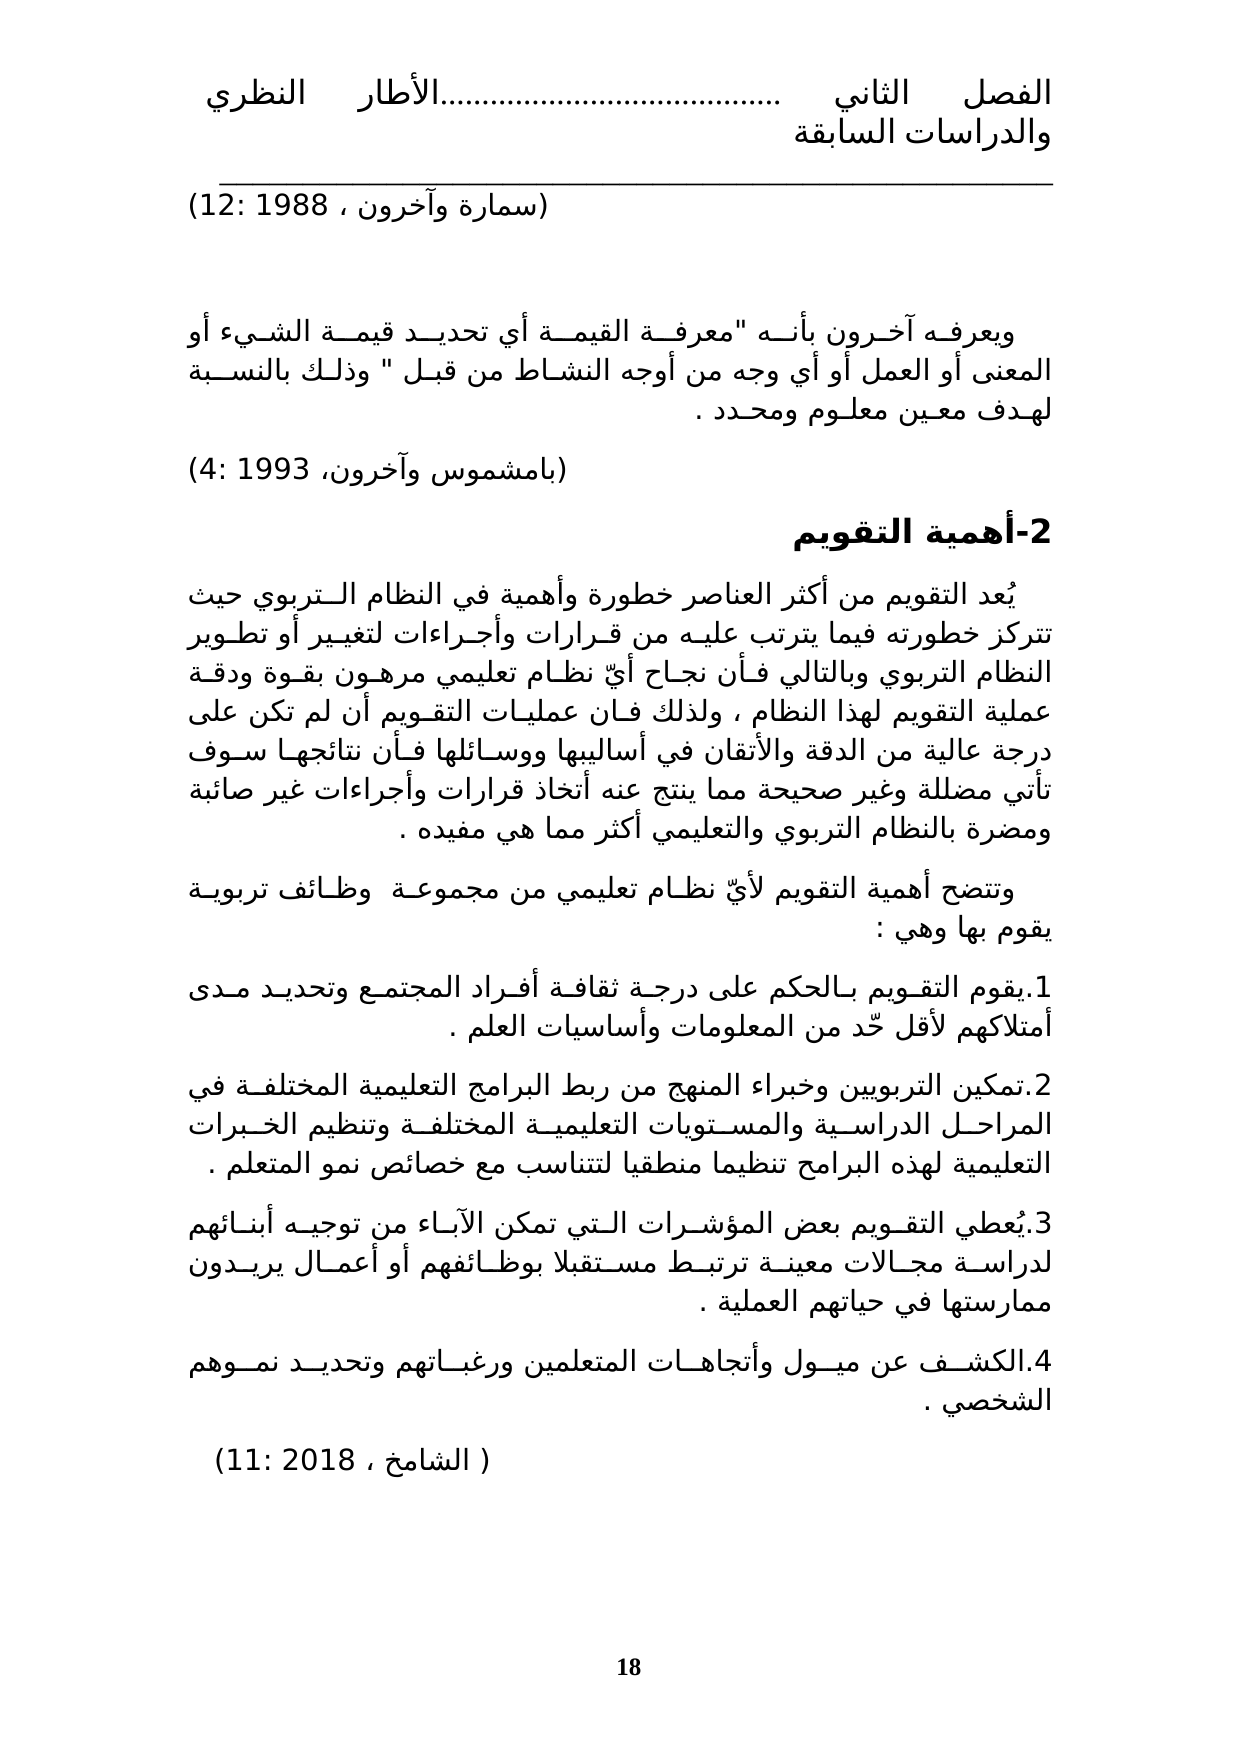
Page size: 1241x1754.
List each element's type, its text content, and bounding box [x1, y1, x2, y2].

text (بامشموس وآخرون، 1993 :4) [187, 452, 1053, 486]
list ( الشامخ ، 2018 :11) [205, 1443, 978, 1477]
text 2.تمكين التربويين وخبراء المنهج من ربط البرامج التعليمية المختلفة في المراحل الدراسية والمستويات التعليمية المختلفة وتنظيم الخبرات التعليمية لهذه البرامح تنظيما منطقيا لتتناسب مع خصائص نمو المتعلم . [187, 1069, 1053, 1181]
text (سمارة وآخرون ، 1988 :12) [187, 188, 1053, 222]
text وتتضح أهمية التقويم لأيّ نظام تعليمي من مجموعة وظائف تربوية يقوم بها وهي : [187, 871, 1053, 944]
text ويعرفه آخرون بأنـه "معرفـة القيمـة أي تحديـد قيمـة الشيء أو المعنى أو العمل أو أي وجه من أوجه النشاط من قبل " وذلك بالنسـبة لهـدف معـين معلـوم ومحـدد . [187, 315, 1053, 427]
text يُعد التقويم من أكثر العناصر خطورة وأهمية في النظام التربوي حيث تتركز خطورته فيما يترتب عليه من قرارات وأجراءات لتغيير أو تطوير النظام التربوي وبالتالي فأن نجاح أيّ نظام تعليمي مرهون بقوة ودقة عملية التقويم لهذا النظام ، ولذلك فان عمليات التقويم أن لم تكن على درجة عالية من الدقة والأتقان في أساليبها ووسائلها فأن نتائجها سوف تأتي مضللة وغير صحيحة مما ينتج عنه أتخاذ قرارات وأجراءات غير صائبة ومضرة بالنظام التربوي والتعليمي أكثر مما هي مفيده . [187, 578, 1053, 845]
text 3.يُعطي التقويم بعض المؤشرات التي تمكن الآباء من توجيه أبنائهم لدراسة مجالات معينة ترتبط مستقبلا بوظائفهم أو أعمال يريدون ممارستها في حياتهم العملية . [187, 1206, 1053, 1318]
text 1.يقوم التقويم بالحكم على درجة ثقافة أفراد المجتمع وتحديد مدى أمتلاكهم لأقل حّد من المعلومات وأساسيات العلم . [187, 970, 1053, 1043]
text 2-أهمية التقويم [187, 512, 1053, 551]
text 4.الكشف عن ميول وأتجاهات المتعلمين ورغباتهم وتحديد نموهم الشخصي . [187, 1344, 1053, 1417]
